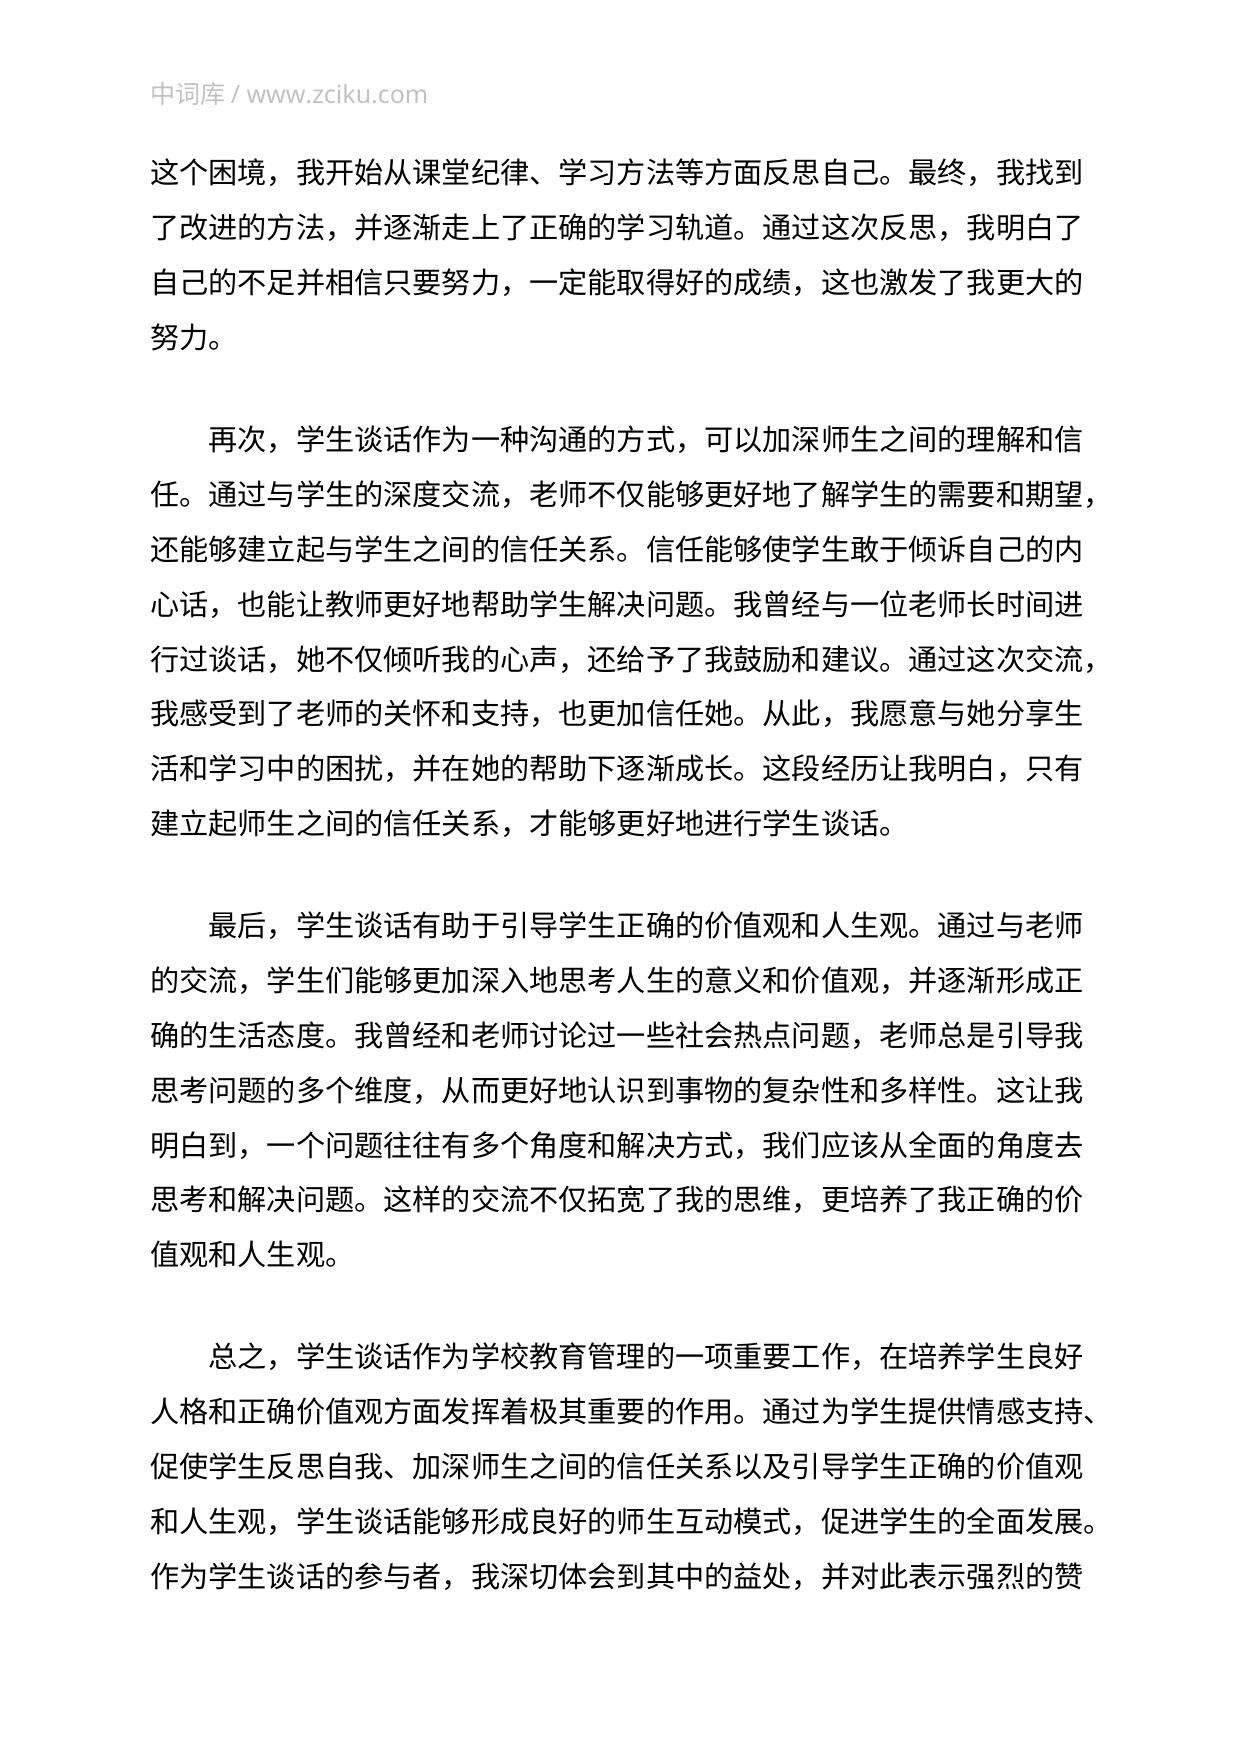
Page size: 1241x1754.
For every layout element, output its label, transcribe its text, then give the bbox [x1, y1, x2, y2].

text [150, 1334, 1090, 1596]
text 最后，学生谈话有助于引导学生正确的价值观和人生观。通过与老师的交流，学生们能够更加深入地思考人生的意义和价值观，并逐渐形成正确的生活态度。我曾经和老师讨论过一些社会热点问题，老师总是引导我思考问题的多个维度，从而更好地认识到事物的复杂性和多样性。这让我明白到，一个问题往往有多个角度和解决方式，我们应该从全面的角度去思考和解决问题。这样的交流不仅拓宽了我的思维，更培养了我正确的价值观和人生观。 [150, 902, 1090, 1274]
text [150, 150, 1090, 357]
text 再次，学生谈话作为一种沟通的方式，可以加深师生之间的理解和信任。通过与学生的深度交流，老师不仅能够更好地了解学生的需要和期望，还能够建立起与学生之间的信任关系。信任能够使学生敢于倾诉自己的内心话，也能让教师更好地帮助学生解决问题。我曾经与一位老师长时间进行过谈话，她不仅倾听我的心声，还给予了我鼓励和建议。通过这次交流，我感受到了老师的关怀和支持，也更加信任她。从此，我愿意与她分享生活和学习中的困扰，并在她的帮助下逐渐成长。这段经历让我明白，只有建立起师生之间的信任关系，才能够更好地进行学生谈话。 [150, 416, 1090, 843]
